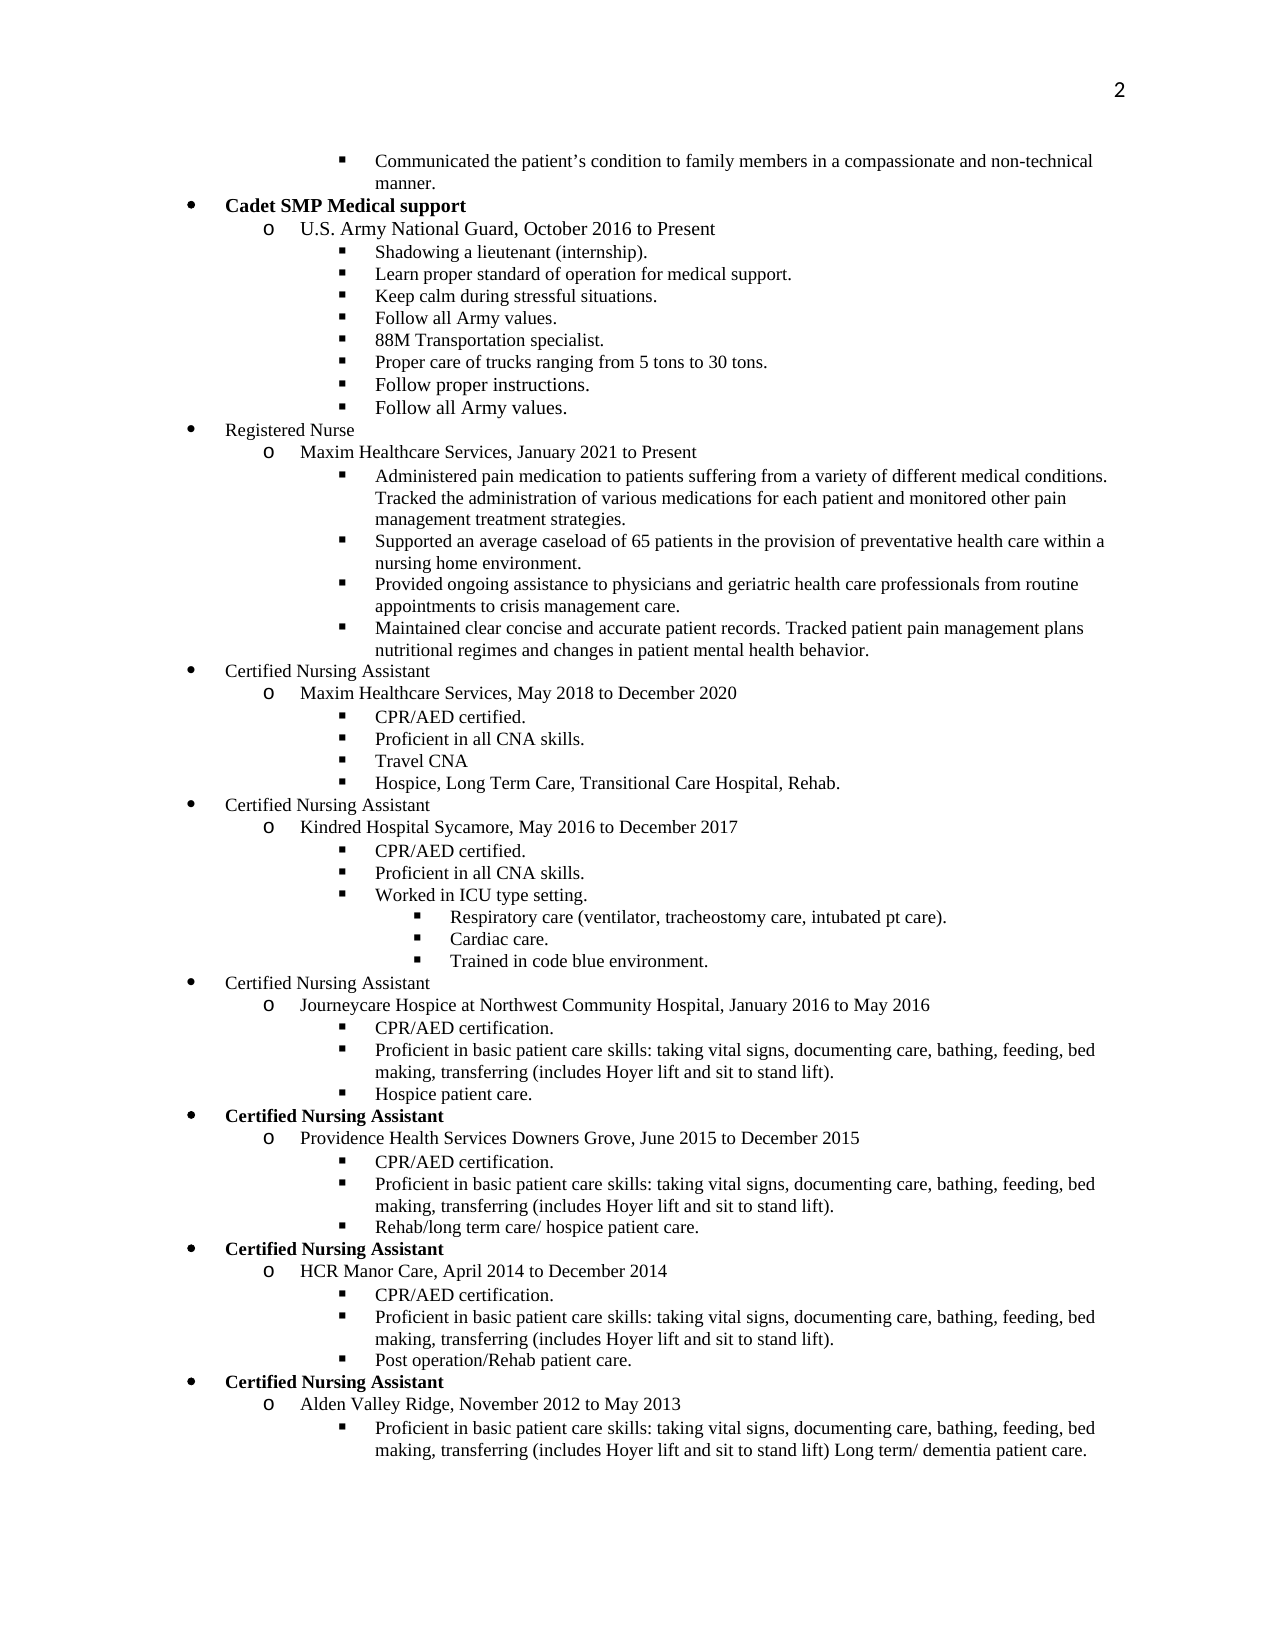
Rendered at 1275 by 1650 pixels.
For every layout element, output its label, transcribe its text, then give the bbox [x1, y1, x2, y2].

list Follow all Army values. [337, 396, 1125, 419]
list Certified Nursing Assistant [187, 660, 1125, 682]
list Journeycare Hospice at Northwest Community Hospital, January 2016 to May 2016 [262, 993, 1125, 1017]
list CPR/AED certification. [337, 1284, 1125, 1306]
list Registered Nurse [187, 419, 1125, 441]
list Certified Nursing Assistant [187, 794, 1125, 816]
list Supported an average caseload of 65 patients in the provision of preventative health care within a nursing home environment. [337, 530, 1125, 573]
list Respiratory care (ventilator, tracheostomy care, intubated pt care). [412, 906, 1125, 928]
list Kindred Hospital Sycamore, May 2016 to December 2017 [262, 816, 1125, 840]
list Travel CNA [337, 750, 1125, 772]
list CPR/AED certification. [337, 1017, 1125, 1039]
list Cardiac care. [412, 928, 1125, 949]
list Proficient in all CNA skills. [337, 862, 1125, 884]
list Hospice, Long Term Care, Transitional Care Hospital, Rehab. [337, 772, 1125, 794]
list Shadowing a lieutenant (internship). [337, 241, 1125, 263]
list CPR/AED certified. [337, 840, 1125, 862]
list Learn proper standard of operation for medical support. [337, 263, 1125, 285]
list Provided ongoing assistance to physicians and geriatric health care professionals from routine appointments to crisis management care. [337, 573, 1125, 617]
list Cadet SMP Medical support [187, 193, 1125, 216]
list Providence Health Services Downers Grove, June 2015 to December 2015 [262, 1127, 1125, 1151]
list Proper care of trucks ranging from 5 tons to 30 tons. [337, 351, 1125, 373]
list Follow all Army values. [337, 307, 1125, 329]
list Certified Nursing Assistant [187, 1238, 1125, 1260]
list Certified Nursing Assistant [187, 972, 1125, 993]
list Keep calm during stressful situations. [337, 285, 1125, 307]
list HCR Manor Care, April 2014 to December 2014 [262, 1260, 1125, 1284]
list Alden Valley Ridge, November 2012 to May 2013 [262, 1393, 1125, 1417]
list Certified Nursing Assistant [187, 1105, 1125, 1127]
list CPR/AED certification. [337, 1151, 1125, 1172]
list Maxim Healthcare Services, January 2021 to Present [262, 441, 1125, 464]
list Proficient in basic patient care skills: taking vital signs, documenting care, bathing, feeding, bed making, transferring (includes Hoyer lift and sit to stand lift) Long term/ dementia patient care. [337, 1417, 1125, 1461]
list Proficient in all CNA skills. [337, 728, 1125, 750]
list Communicated the patient’s condition to family members in a compassionate and non-technical manner. [337, 150, 1125, 193]
list Follow proper instructions. [337, 373, 1125, 396]
list Administered pain medication to patients suffering from a variety of different medical conditions. Tracked the administration of various medications for each patient and monitored other pain management treatment strategies. [337, 464, 1125, 530]
list Certified Nursing Assistant [187, 1371, 1125, 1393]
list Hospice patient care. [337, 1083, 1125, 1105]
list Proficient in basic patient care skills: taking vital signs, documenting care, bathing, feeding, bed making, transferring (includes Hoyer lift and sit to stand lift). [337, 1306, 1125, 1349]
list Maintained clear concise and accurate patient records. Tracked patient pain management plans nutritional regimes and changes in patient mental health behavior. [337, 617, 1125, 660]
list 88M Transportation specialist. [337, 329, 1125, 351]
list Proficient in basic patient care skills: taking vital signs, documenting care, bathing, feeding, bed making, transferring (includes Hoyer lift and sit to stand lift). [337, 1172, 1125, 1216]
list U.S. Army National Guard, October 2016 to Present [262, 216, 1125, 241]
list Worked in ICU type setting. [337, 884, 1125, 906]
list Rehab/long term care/ hospice patient care. [337, 1216, 1125, 1238]
list Trained in code blue environment. [412, 949, 1125, 972]
list Post operation/Rehab patient care. [337, 1349, 1125, 1371]
list Maxim Healthcare Services, May 2018 to December 2020 [262, 682, 1125, 706]
list Proficient in basic patient care skills: taking vital signs, documenting care, bathing, feeding, bed making, transferring (includes Hoyer lift and sit to stand lift). [337, 1039, 1125, 1083]
list CPR/AED certified. [337, 706, 1125, 728]
